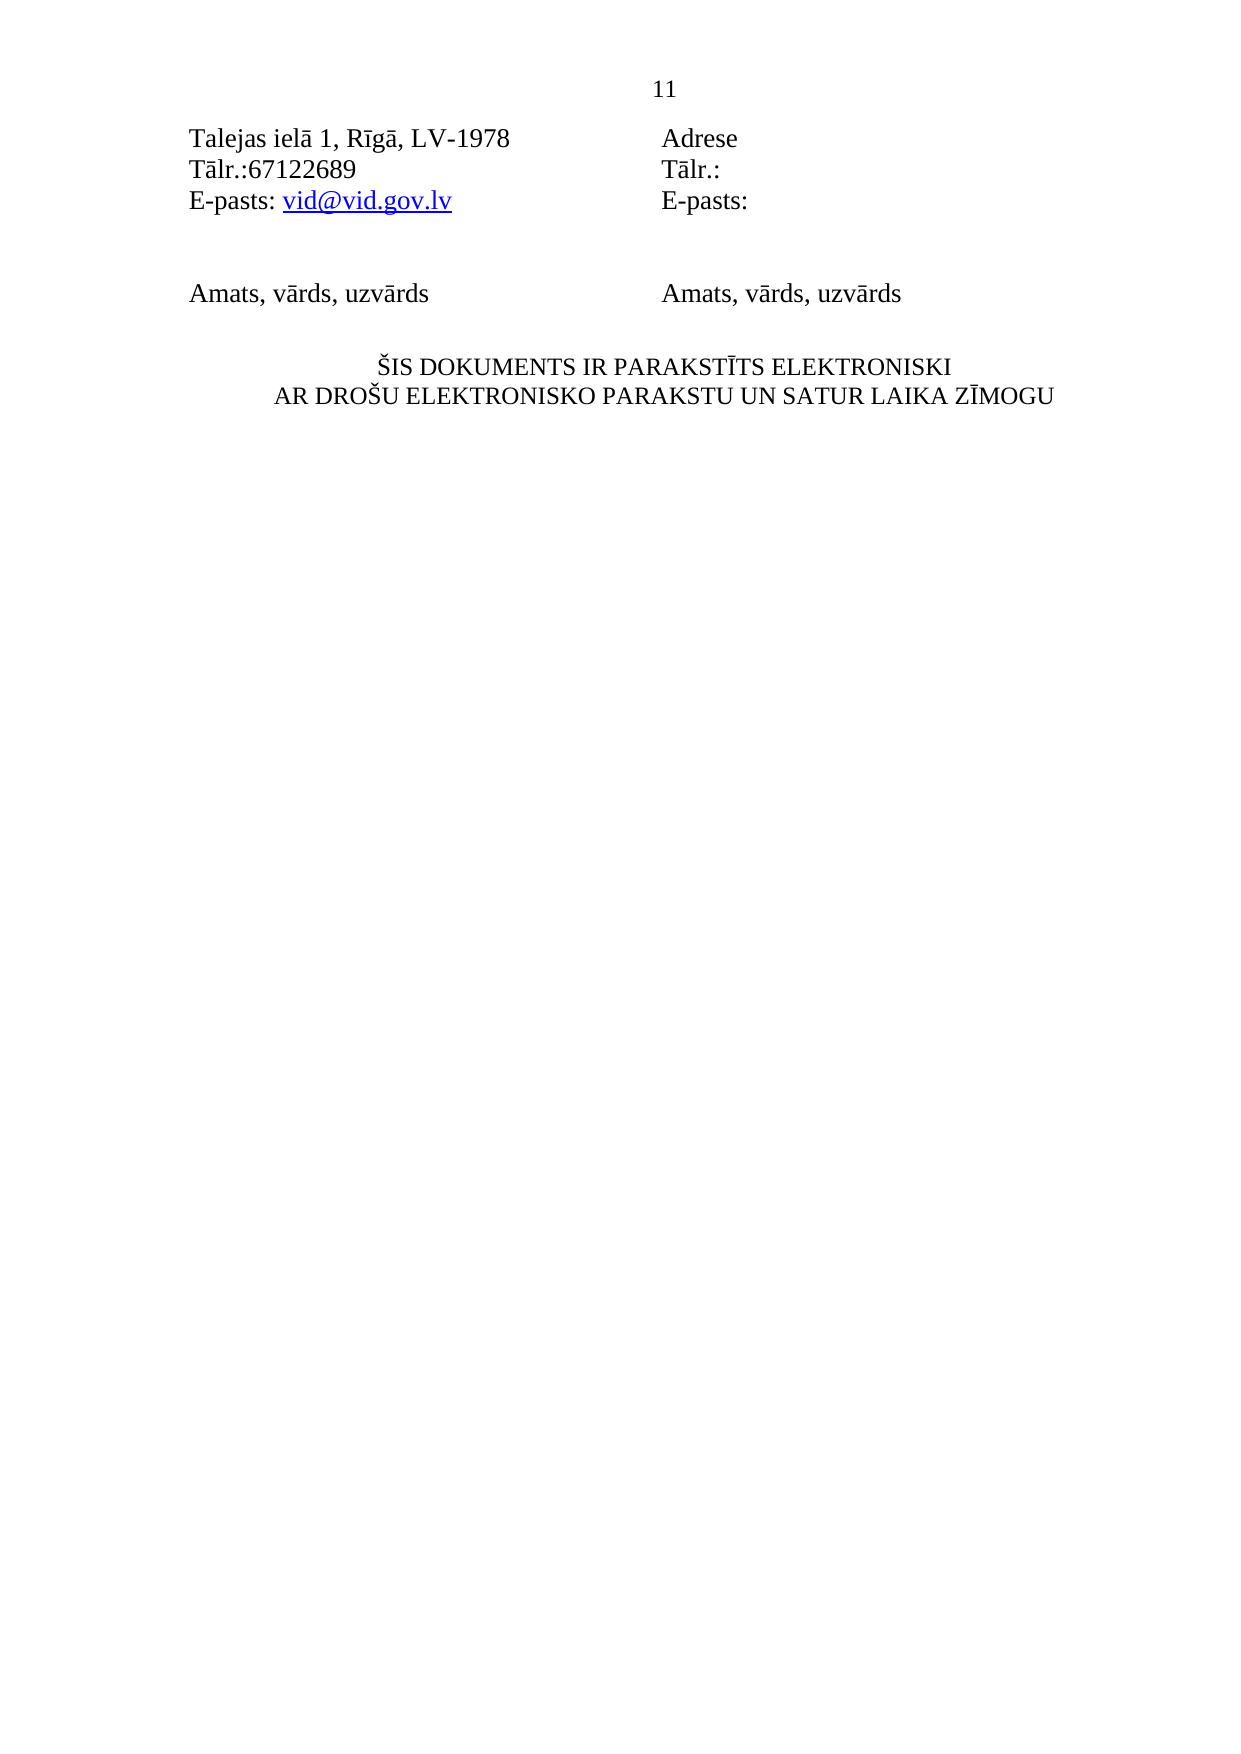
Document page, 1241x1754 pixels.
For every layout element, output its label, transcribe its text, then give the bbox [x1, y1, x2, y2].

table_cell Amats, vārds, uzvārds [177, 278, 661, 309]
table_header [661, 122, 1133, 277]
text ŠIS DOKUMENTS IR PARAKSTĪTS ELEKTRONISKI [177, 352, 1152, 381]
text AR DROŠU ELEKTRONISKO PARAKSTU UN SATUR LAIKA ZĪMOGU [177, 381, 1152, 410]
table_cell Amats, vārds, uzvārds [661, 278, 1133, 309]
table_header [177, 122, 661, 277]
